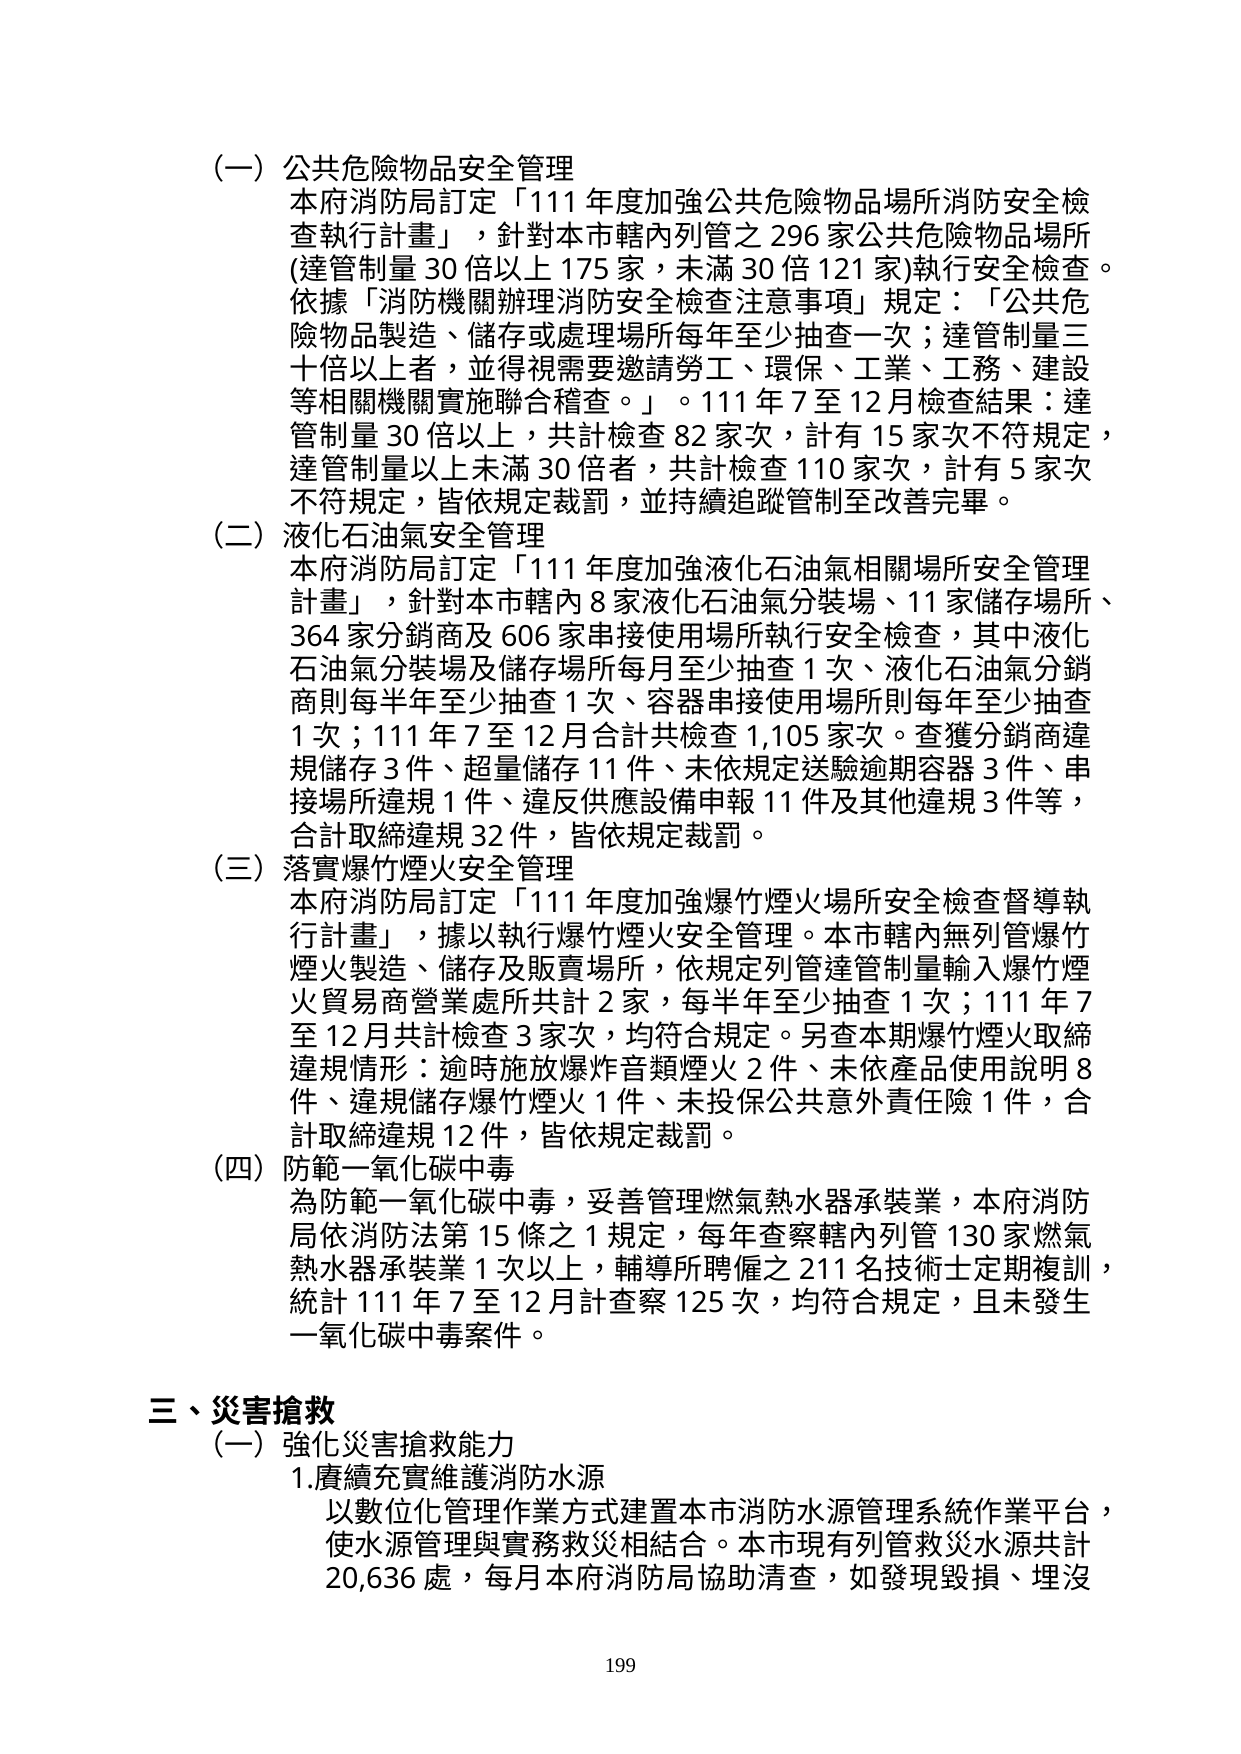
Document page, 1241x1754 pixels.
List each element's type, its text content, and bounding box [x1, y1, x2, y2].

text （二）液化石油氣安全管理 [195, 519, 1092, 553]
text 本府消防局訂定「111年度加強公共危險物品場所消防安全檢查執行計畫」，針對本市轄內列管之296家公共危險物品場所(達管制量30倍以上175家，未滿30倍121家)執行安全檢查。依據「消防機關辦理消防安全檢查注意事項」規定：「公共危險物品製造、儲存或處理場所每年至少抽查一次；達管制量三十倍以上者，並得視需要邀請勞工、環保、工業、工務、建設等相關機關實施聯合稽查。」。111年7至12月檢查結果：達管制量30倍以上，共計檢查82家次，計有15家次不符規定，達管制量以上未滿30倍者，共計檢查110家次，計有5家次不符規定，皆依規定裁罰，並持續追蹤管制至改善完畢。 [289, 186, 1092, 519]
text 三、災害搶救 [148, 1395, 1092, 1429]
text 本府消防局訂定「111年度加強爆竹煙火場所安全檢查督導執行計畫」，據以執行爆竹煙火安全管理。本市轄內無列管爆竹煙火製造、儲存及販賣場所，依規定列管達管制量輸入爆竹煙火貿易商營業處所共計2家，每半年至少抽查1次；111年7至12月共計檢查3家次，均符合規定。另查本期爆竹煙火取締違規情形：逾時施放爆炸音類煙火2件、未依產品使用說明8件、違規儲存爆竹煙火1件、未投保公共意外責任險1件，合計取締違規12件，皆依規定裁罰。 [289, 886, 1092, 1153]
text （四）防範一氧化碳中毒 [195, 1153, 1092, 1186]
text （一）強化災害搶救能力 [195, 1429, 1092, 1462]
text 為防範一氧化碳中毒，妥善管理燃氣熱水器承裝業，本府消防局依消防法第15條之1規定，每年查察轄內列管130家燃氣熱水器承裝業1次以上，輔導所聘僱之211名技術士定期複訓，統計111年7至12月計查察125次，均符合規定，且未發生一氧化碳中毒案件。 [289, 1186, 1092, 1353]
text 本府消防局訂定「111年度加強液化石油氣相關場所安全管理計畫」，針對本市轄內8家液化石油氣分裝場、11家儲存場所、364家分銷商及606家串接使用場所執行安全檢查，其中液化石油氣分裝場及儲存場所每月至少抽查1次、液化石油氣分銷商則每半年至少抽查1次、容器串接使用場所則每年至少抽查1次；111年7至12月合計共檢查1,105家次。查獲分銷商違規儲存3件、超量儲存11件、未依規定送驗逾期容器3件、串接場所違規1件、違反供應設備申報11件及其他違規3件等，合計取締違規32件，皆依規定裁罰。 [289, 553, 1092, 853]
text （三）落實爆竹煙火安全管理 [195, 853, 1092, 886]
text 1.賡續充實維護消防水源 [289, 1462, 1092, 1495]
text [325, 1495, 1092, 1595]
text （一）公共危險物品安全管理 [195, 153, 1092, 186]
